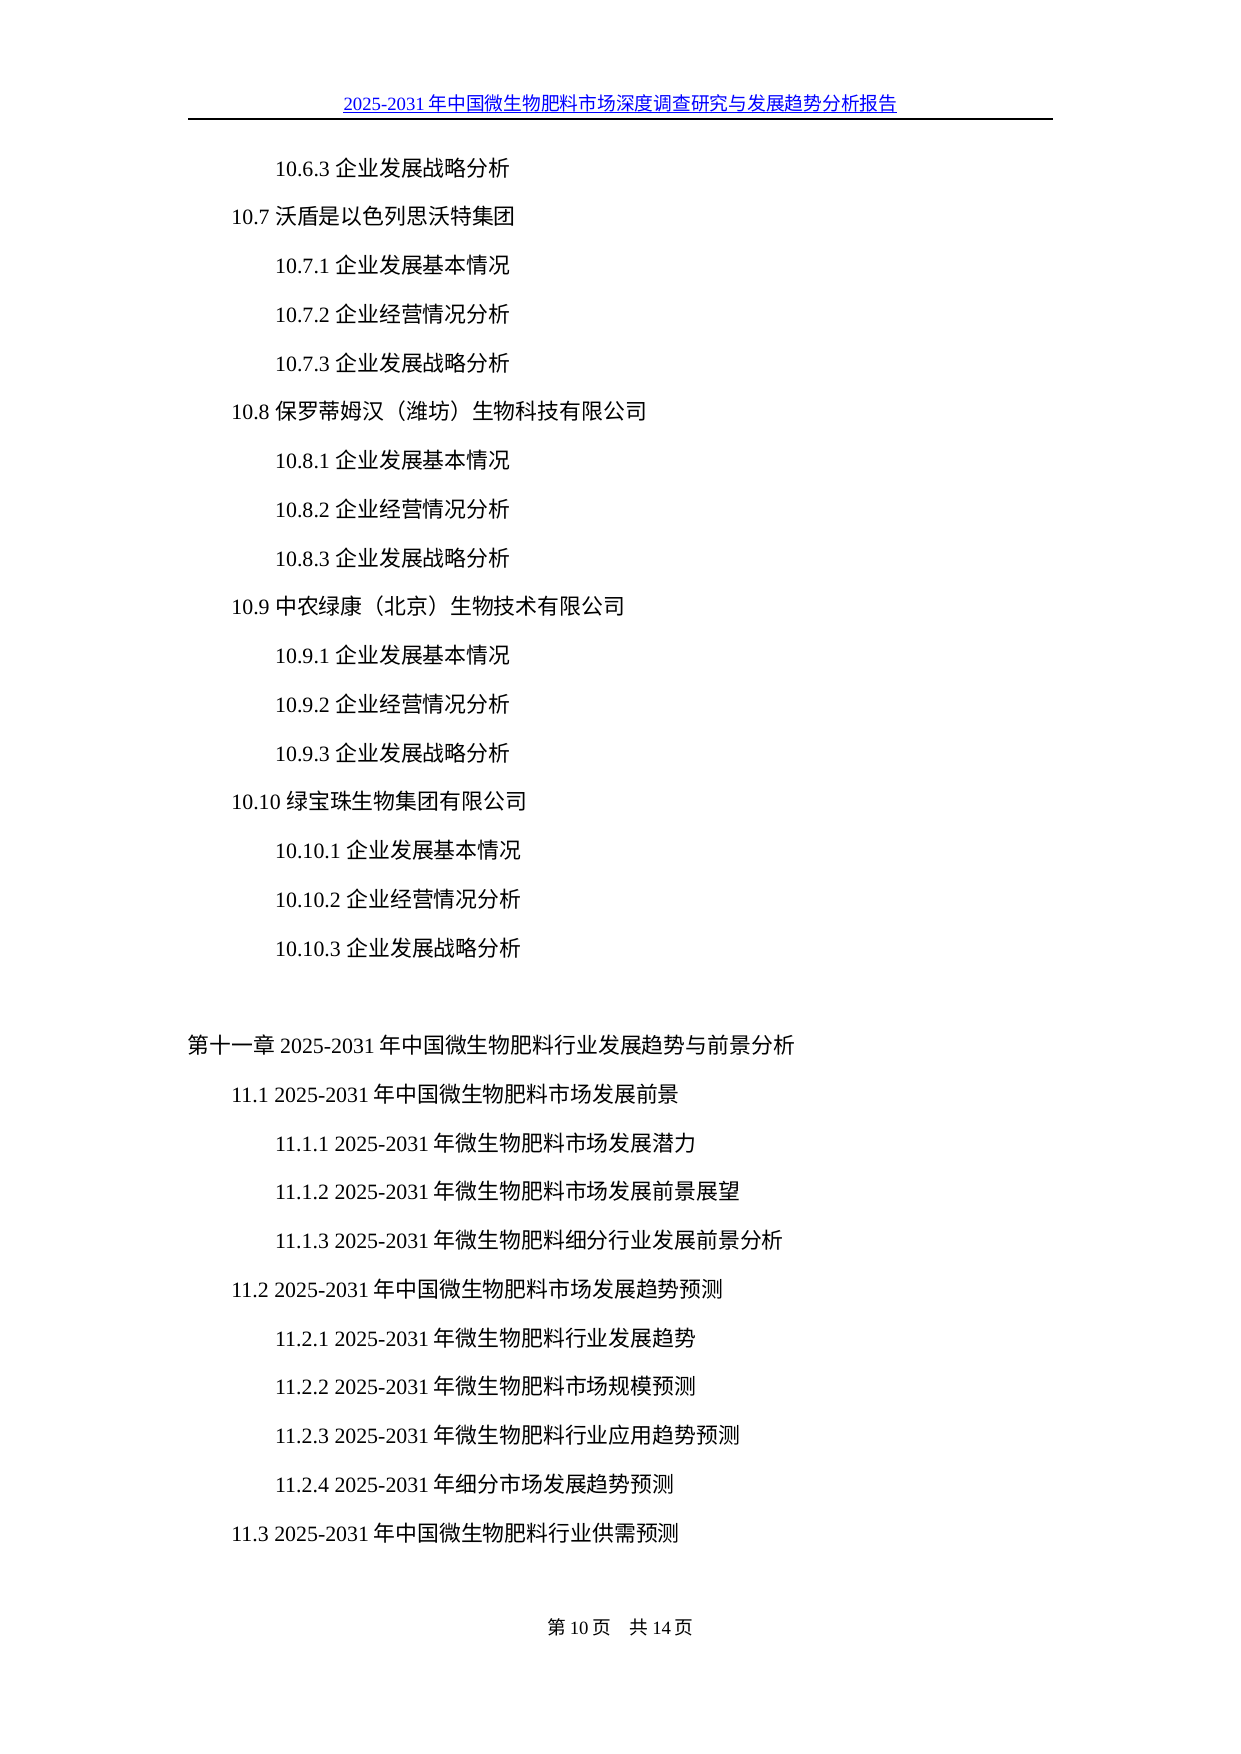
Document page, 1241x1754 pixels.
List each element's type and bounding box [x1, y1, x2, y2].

text [187, 150, 1053, 1548]
